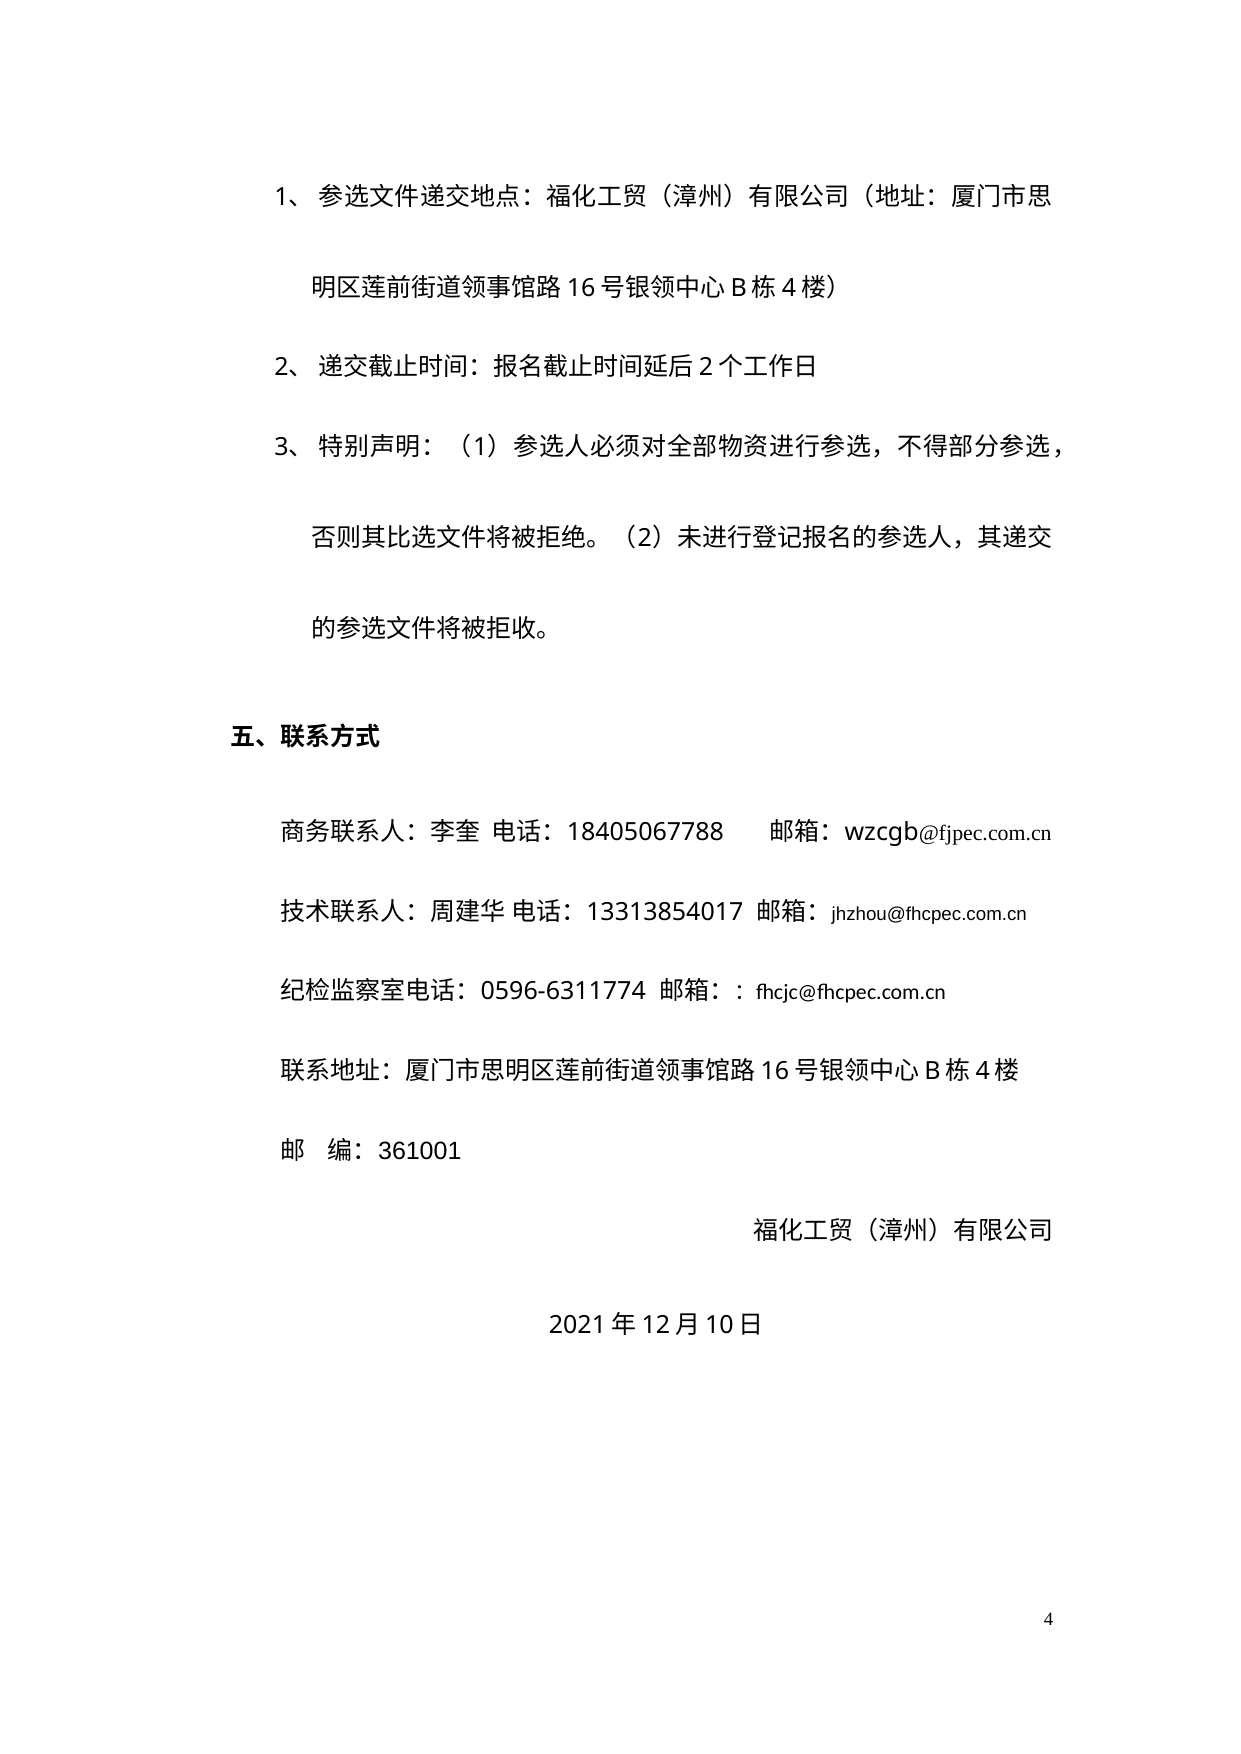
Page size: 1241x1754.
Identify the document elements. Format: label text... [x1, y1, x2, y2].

list 特别声明：（1）参选人必须对全部物资进行参选，不得部分参选，否则其比选文件将被拒绝。（2）未进行登记报名的参选人，其递交的参选文件将被拒收。 [274, 412, 1053, 659]
text 技术联系人：周建华 电话：13313854017 邮箱：jhzhou@fhcpec.com.cn [230, 891, 1053, 927]
list 递交截止时间：报名截止时间延后2个工作日 [274, 332, 1053, 397]
text 商务联系人：李奎 电话：18405067788 邮箱：wzcgb@fjpec.com.cn [230, 811, 1053, 847]
text 纪检监察室电话：0596-6311774 邮箱：：fhcjc@fhcpec.com.cn [230, 971, 1053, 1007]
list 参选文件递交地点：福化工贸（漳州）有限公司（地址：厦门市思明区莲前街道领事馆路16号银领中心B栋4楼） [274, 162, 1053, 318]
text 联系地址：厦门市思明区莲前街道领事馆路16号银领中心B栋4楼 [230, 1051, 1053, 1087]
text 邮 编：361001 [230, 1131, 1053, 1167]
text 福化工贸（漳州）有限公司 [230, 1211, 1053, 1247]
text 五、联系方式 [230, 702, 1053, 767]
text 2021年12月10日 [187, 1290, 1053, 1355]
